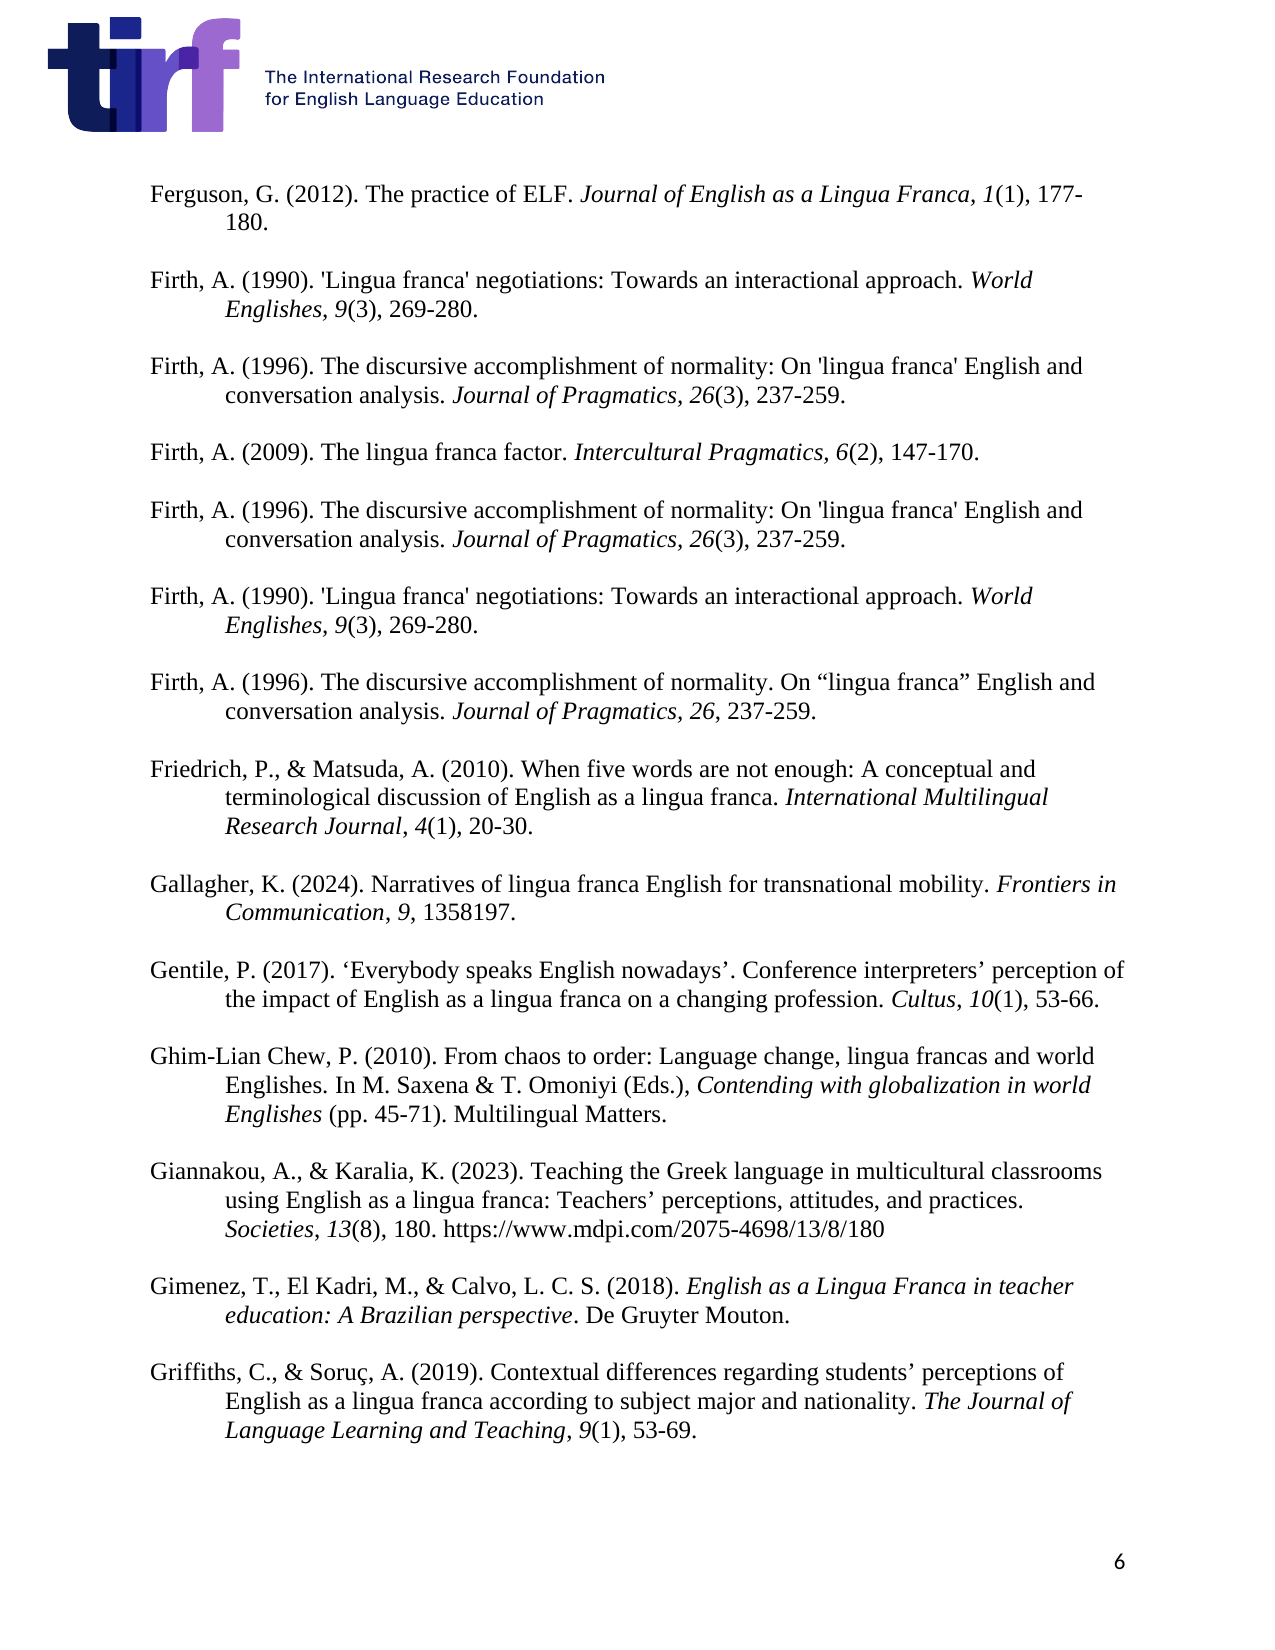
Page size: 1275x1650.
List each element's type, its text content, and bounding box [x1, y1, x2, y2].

text Firth, A. (1996). The discursive accomplishment of normality: On 'lingua franca' English and conversation analysis. Journal of Pragmatics, 26(3), 237-259. [150, 351, 1125, 409]
text Firth, A. (2009). The lingua franca factor. Intercultural Pragmatics, 6(2), 147-170. [150, 437, 1125, 466]
text Firth, A. (1990). 'Lingua franca' negotiations: Towards an interactional approach. World Englishes, 9(3), 269-280. [150, 581, 1125, 639]
picture [47, 17, 611, 132]
text Firth, A. (1990). 'Lingua franca' negotiations: Towards an interactional approach. World Englishes, 9(3), 269-280. [150, 265, 1125, 322]
text Ghim-Lian Chew, P. (2010). From chaos to order: Language change, lingua francas and world Englishes. In M. Saxena & T. Omoniyi (Eds.), Contending with globalization in world Englishes (pp. 45-71). Multilingual Matters. [150, 1041, 1125, 1127]
text Firth, A. (1996). The discursive accomplishment of normality: On 'lingua franca' English and conversation analysis. Journal of Pragmatics, 26(3), 237-259. [150, 495, 1125, 552]
text Firth, A. (1996). The discursive accomplishment of normality. On “lingua franca” English and conversation analysis. Journal of Pragmatics, 26, 237-259. [150, 667, 1125, 725]
text Gallagher, K. (2024). Narratives of lingua franca English for transnational mobility. Frontiers in Communication, 9, 1358197. [150, 869, 1125, 926]
text Friedrich, P., & Matsuda, A. (2010). When five words are not enough: A conceptual and terminological discussion of English as a lingua franca. International Multilingual Research Journal, 4(1), 20-30. [150, 754, 1125, 840]
text Griffiths, C., & Soruç, A. (2019). Contextual differences regarding students’ perceptions of English as a lingua franca according to subject major and nationality. The Journal of Language Learning and Teaching, 9(1), 53-69. [150, 1357, 1125, 1444]
text Gimenez, T., El Kadri, M., & Calvo, L. C. S. (2018). English as a Lingua Franca in teacher education: A Brazilian perspective. De Gruyter Mouton. [150, 1271, 1125, 1329]
text Gentile, P. (2017). ‘Everybody speaks English nowadays’. Conference interpreters’ perception of the impact of English as a lingua franca on a changing profession. Cultus, 10(1), 53-66. [150, 955, 1125, 1012]
text Giannakou, A., & Karalia, K. (2023). Teaching the Greek language in multicultural classrooms using English as a lingua franca: Teachers’ perceptions, attitudes, and practices. Societies, 13(8), 180. https://www.mdpi.com/2075-4698/13/8/180 [150, 1156, 1125, 1242]
text Ferguson, G. (2012). The practice of ELF. Journal of English as a Lingua Franca, 1(1), 177-180. [150, 179, 1125, 236]
